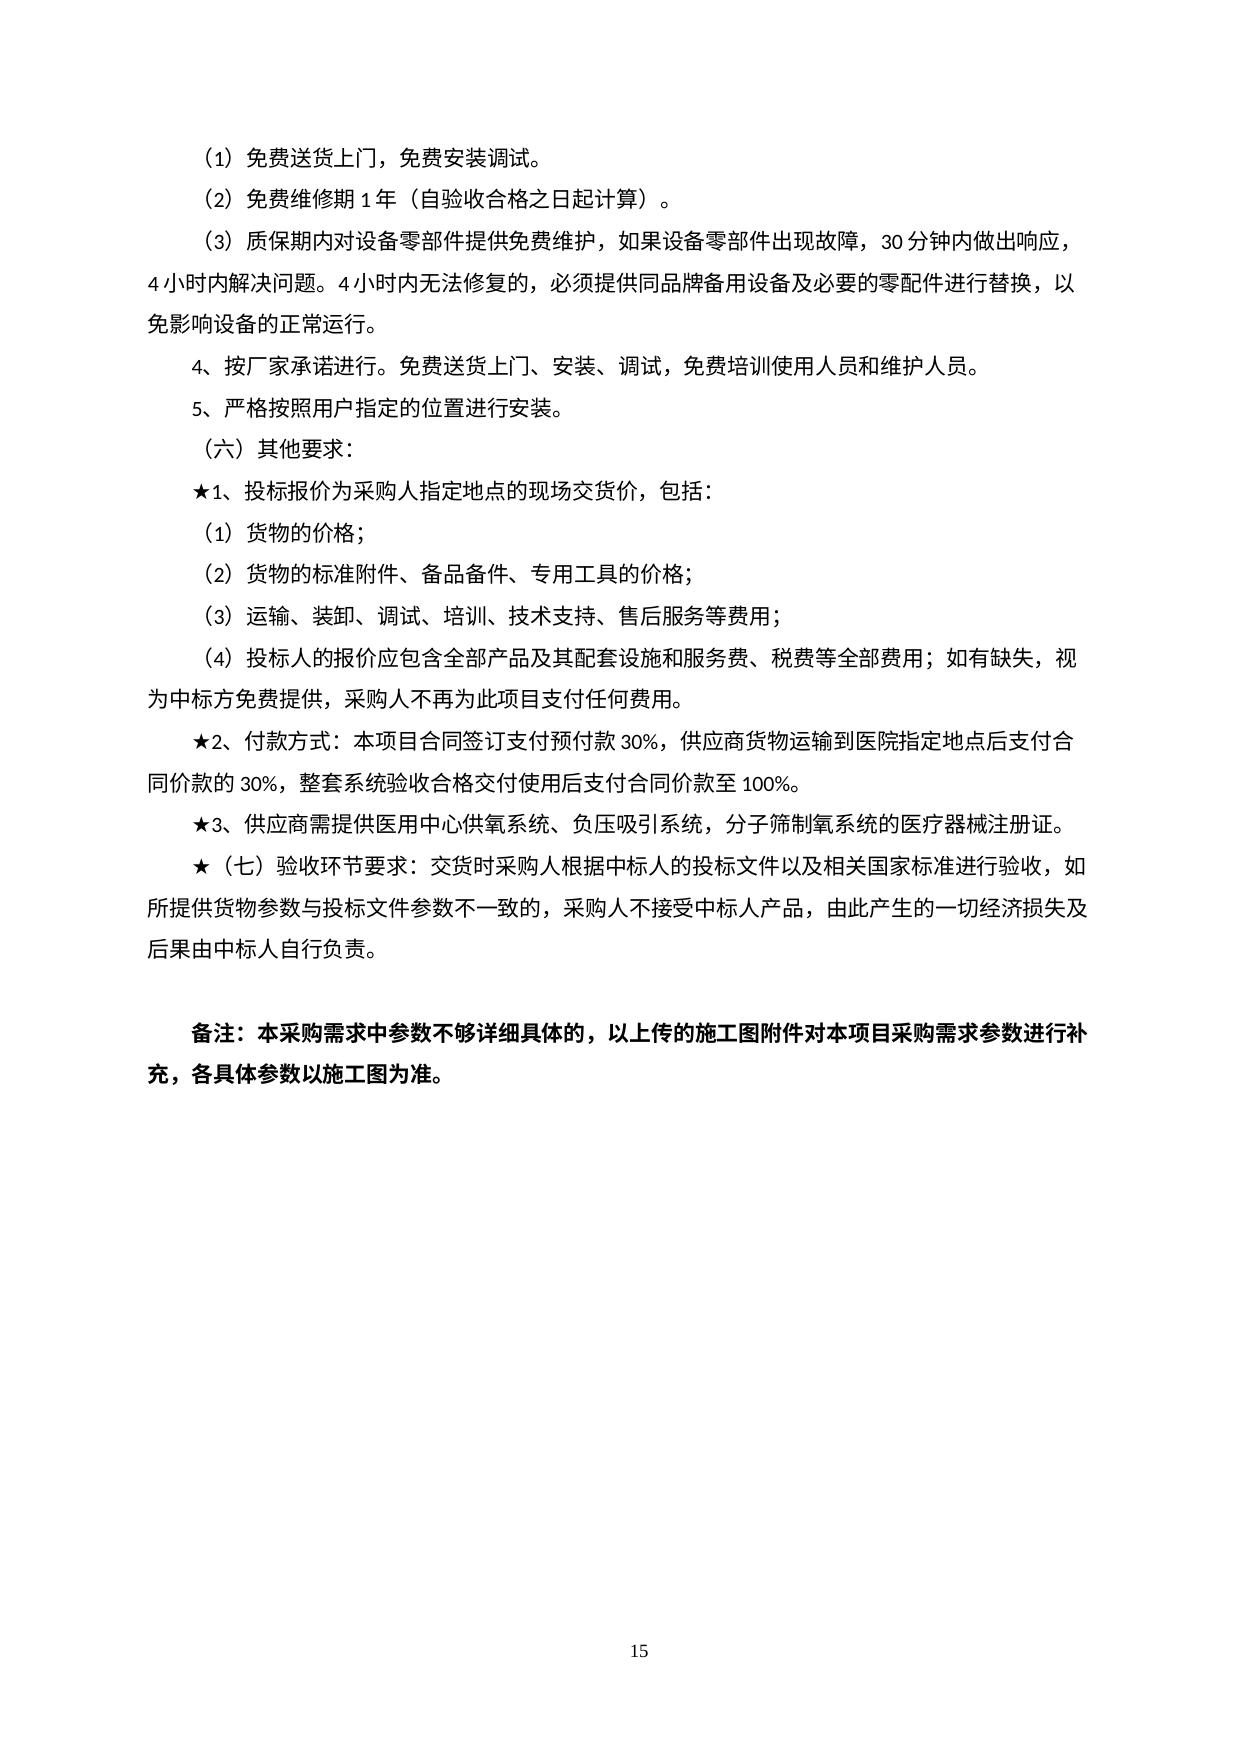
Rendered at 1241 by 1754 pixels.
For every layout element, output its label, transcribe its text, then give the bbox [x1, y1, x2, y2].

text 备注：本采购需求中参数不够详细具体的，以上传的施工图附件对本项目采购需求参数进行补充，各具体参数以施工图为准。 [148, 1008, 1093, 1091]
text （2）免费维修期1年（自验收合格之日起计算）。 [148, 174, 1093, 216]
text 4、按厂家承诺进行。免费送货上门、安装、调试，免费培训使用人员和维护人员。 [148, 341, 1093, 383]
text （1）免费送货上门，免费安装调试。 [148, 133, 1093, 174]
text （六）其他要求： [148, 424, 1093, 466]
text （2）货物的标准附件、备品备件、专用工具的价格； [148, 549, 1093, 591]
text ★3、供应商需提供医用中心供氧系统、负压吸引系统，分子筛制氧系统的医疗器械注册证。 [148, 799, 1093, 841]
text （3）运输、装卸、调试、培训、技术支持、售后服务等费用； [148, 591, 1093, 633]
text 5、严格按照用户指定的位置进行安装。 [148, 383, 1093, 424]
text （4）投标人的报价应包含全部产品及其配套设施和服务费、税费等全部费用；如有缺失，视为中标方免费提供，采购人不再为此项目支付任何费用。 [148, 633, 1093, 716]
text ★2、付款方式：本项目合同签订支付预付款30%，供应商货物运输到医院指定地点后支付合同价款的30%，整套系统验收合格交付使用后支付合同价款至100%。 [148, 716, 1093, 799]
text （1）货物的价格； [148, 508, 1093, 549]
text ★1、投标报价为采购人指定地点的现场交货价，包括： [148, 466, 1093, 508]
text （3）质保期内对设备零部件提供免费维护，如果设备零部件出现故障，30分钟内做出响应，4小时内解决问题。4小时内无法修复的，必须提供同品牌备用设备及必要的零配件进行替换，以免影响设备的正常运行。 [148, 216, 1093, 341]
text ★（七）验收环节要求：交货时采购人根据中标人的投标文件以及相关国家标准进行验收，如所提供货物参数与投标文件参数不一致的，采购人不接受中标人产品，由此产生的一切经济损失及后果由中标人自行负责。 [148, 841, 1093, 966]
